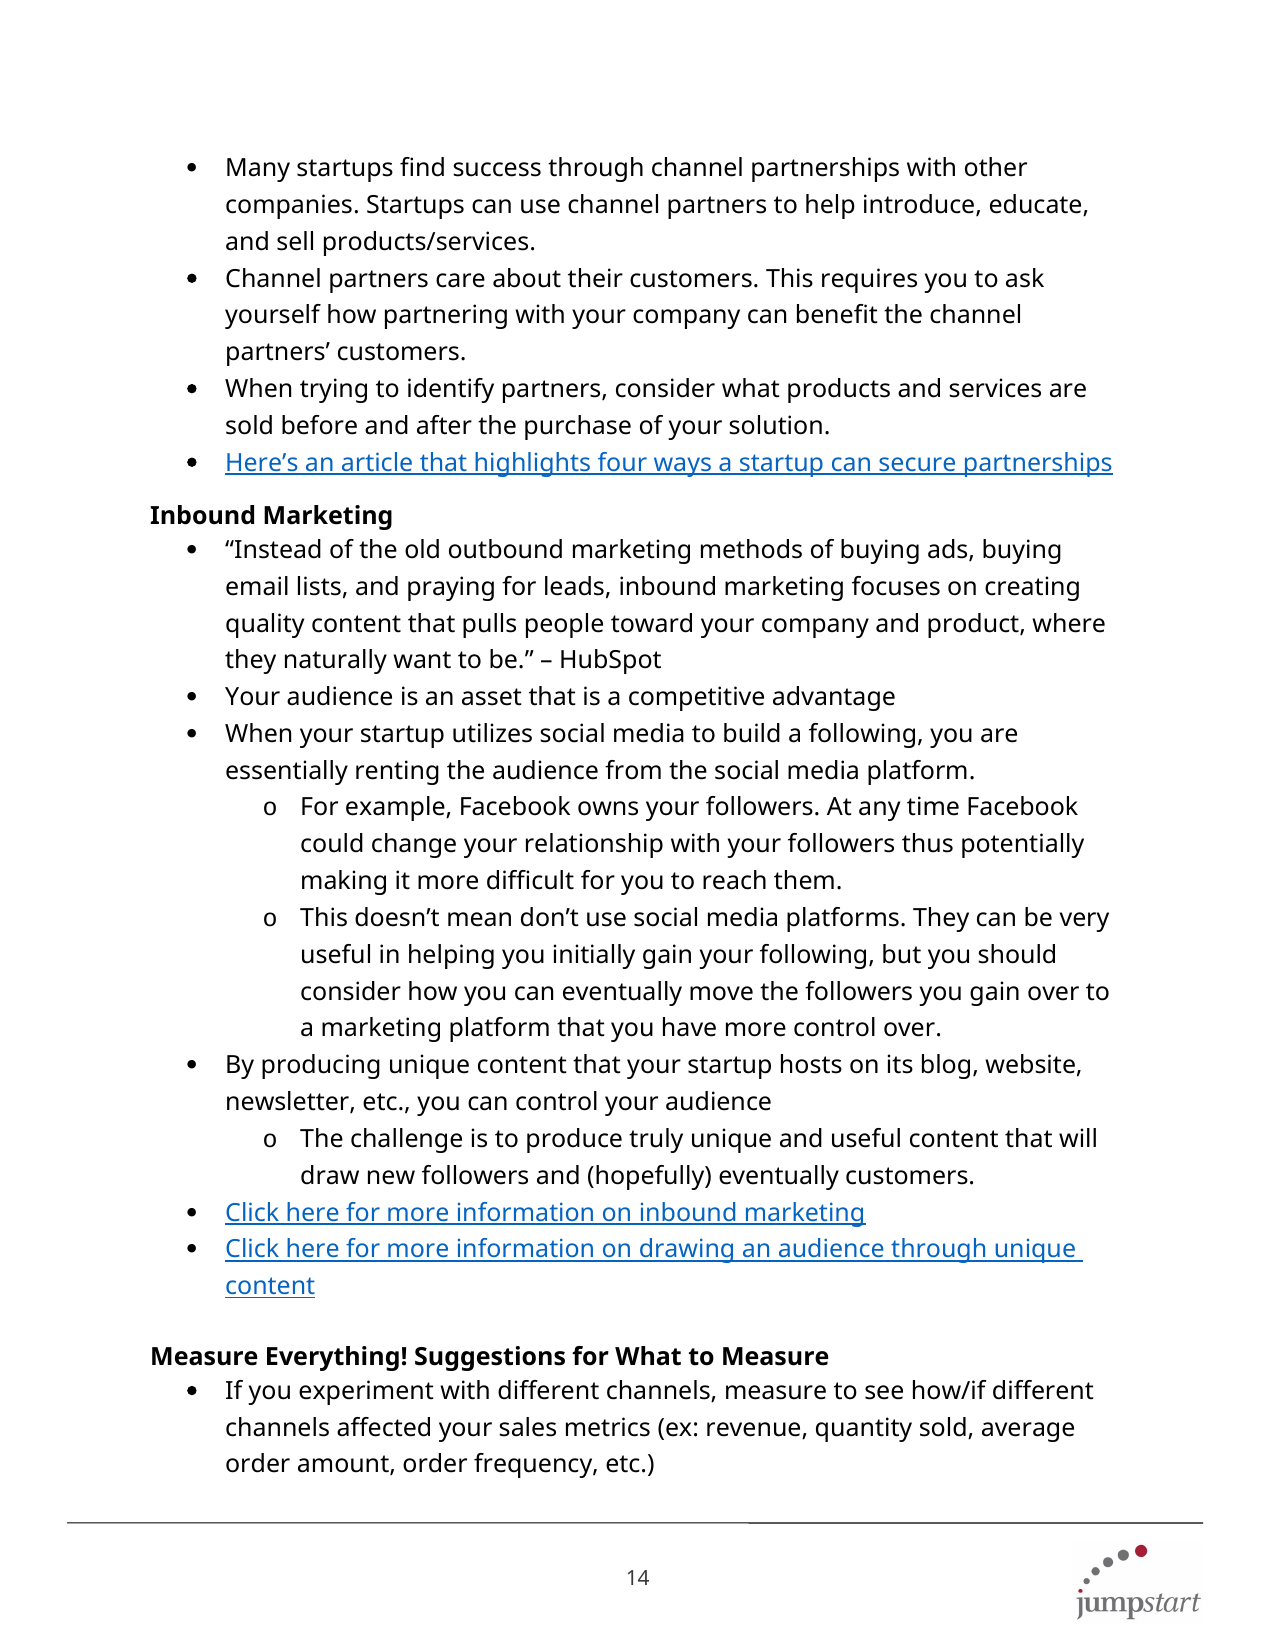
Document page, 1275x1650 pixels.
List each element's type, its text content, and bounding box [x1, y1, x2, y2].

list Many startups find success through channel partnerships with other companies. Startups can use channel partners to help introduce, educate, and sell products/services. [187, 150, 1125, 258]
list If you experiment with different channels, measure to see how/if different channels affected your sales metrics (ex: revenue, quantity sold, average order amount, order frequency, etc.) [187, 1373, 1125, 1480]
list The challenge is to produce truly unique and useful content that will draw new followers and (hopefully) eventually customers. [262, 1120, 1125, 1191]
list Click here for more information on drawing an audience through unique content [187, 1231, 1125, 1302]
list When trying to identify partners, consider what products and services are sold before and after the purchase of your solution. [187, 371, 1125, 441]
list Here’s an article that highlights four ways a startup can secure partnerships [187, 444, 1125, 478]
list For example, Facebook owns your followers. At any time Facebook could change your relationship with your followers thus potentially making it more difficult for you to reach them. [262, 789, 1125, 897]
list Your audience is an asset that is a competitive advantage [187, 679, 1125, 713]
list “Instead of the old outbound marketing methods of buying ads, buying email lists, and praying for leads, inbound marketing focuses on creating quality content that pulls people toward your company and product, where they naturally want to be.” – HubSpot [187, 532, 1125, 676]
picture [1073, 1541, 1204, 1623]
text Inbound Marketing [150, 498, 1125, 532]
list When your startup utilizes social media to build a following, you are essentially renting the audience from the social media platform. [187, 716, 1125, 786]
list Measure Everything! Suggestions for What to Measure [150, 1338, 1125, 1373]
list Channel partners care about their customers. This requires you to ask yourself how partnering with your company can benefit the channel partners’ customers. [187, 260, 1125, 368]
list This doesn’t mean don’t use social media platforms. They can be very useful in helping you initially gain your following, but you should consider how you can eventually move the followers you gain over to a marketing platform that you have more control over. [262, 899, 1125, 1044]
list By producing unique content that your startup hosts on its blog, website, newsletter, etc., you can control your audience [187, 1047, 1125, 1118]
list Click here for more information on inbound marketing [187, 1194, 1125, 1228]
